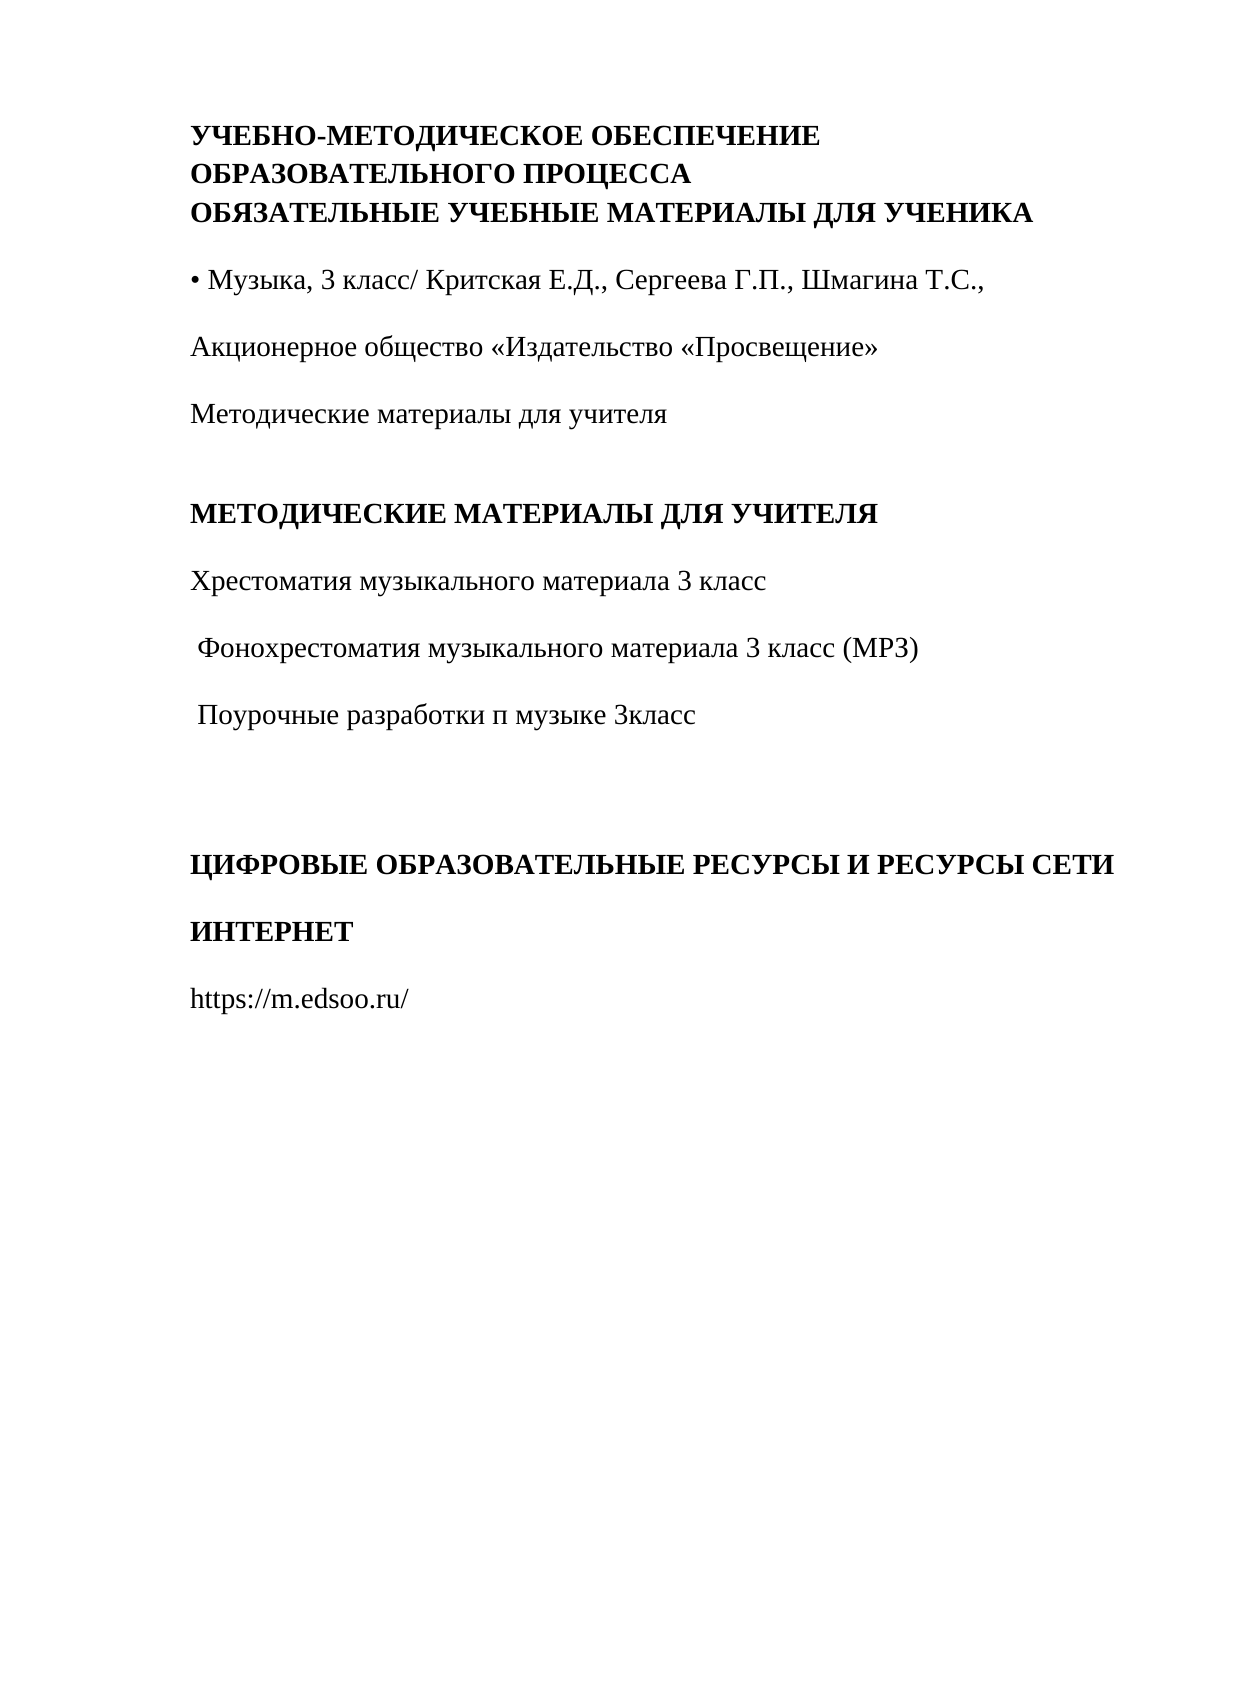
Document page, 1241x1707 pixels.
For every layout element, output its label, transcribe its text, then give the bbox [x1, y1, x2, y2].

text https://m.edsoo.ru/ [190, 981, 1152, 1142]
text УЧЕБНО-МЕТОДИЧЕСКОЕ ОБЕСПЕЧЕНИЕ ОБРАЗОВАТЕЛЬНОГО ПРОЦЕССА [190, 118, 1152, 190]
text ЦИФРОВЫЕ ОБРАЗОВАТЕЛЬНЫЕ РЕСУРСЫ И РЕСУРСЫ СЕТИ ИНТЕРНЕТ [190, 847, 1152, 947]
text • Музыка, 3 класс/ Критская Е.Д., Сергеева Г.П., Шмагина Т.С., Акционерное общество «Издательство «Просвещение» [190, 262, 1152, 363]
text ОБЯЗАТЕЛЬНЫЕ УЧЕБНЫЕ МАТЕРИАЛЫ ДЛЯ УЧЕНИКА [190, 195, 1152, 229]
text Хрестоматия музыкального материала 3 класс Фонохрестоматия музыкального материала 3 класс (МРЗ) Поурочные разработки п музыке 3класс [190, 563, 1152, 787]
text МЕТОДИЧЕСКИЕ МАТЕРИАЛЫ ДЛЯ УЧИТЕЛЯ [190, 496, 1152, 529]
text Методические материалы для учителя [190, 396, 1152, 430]
